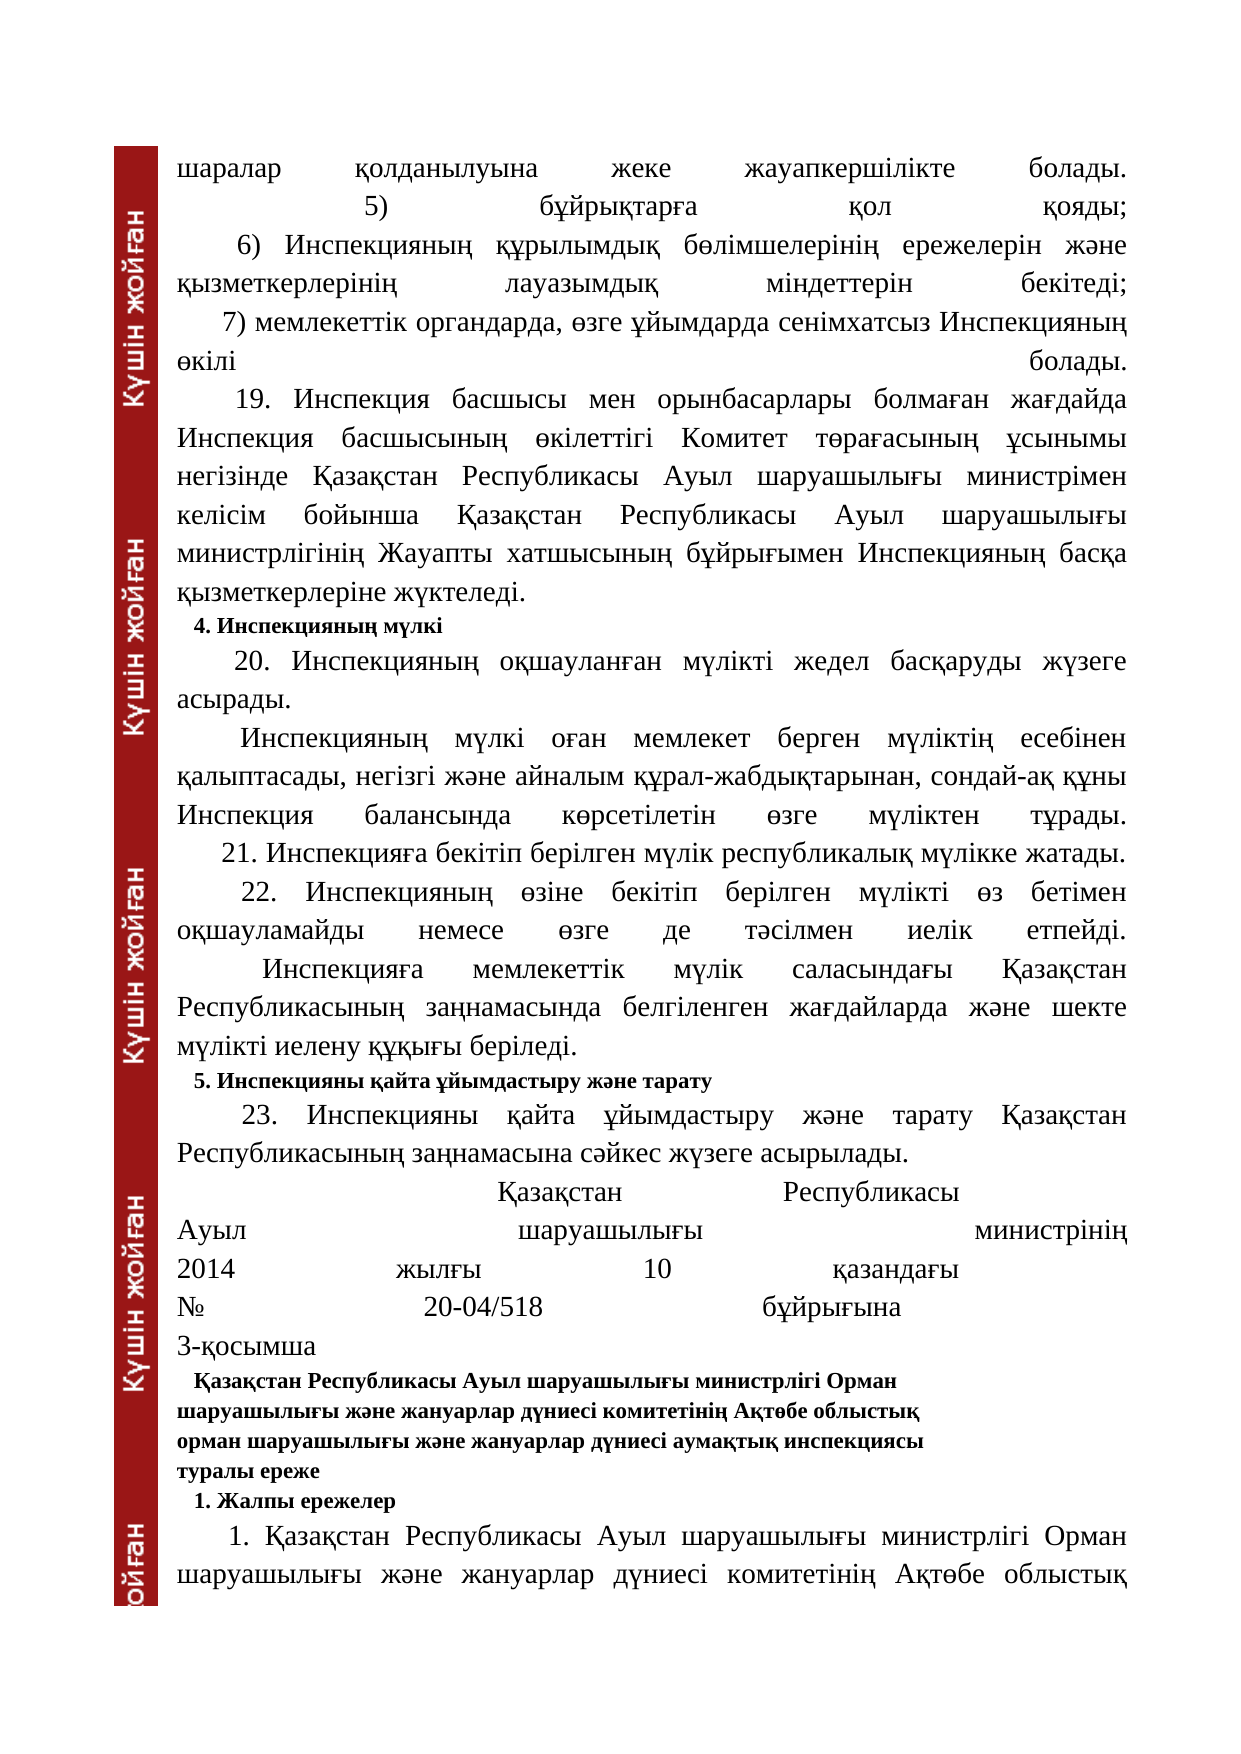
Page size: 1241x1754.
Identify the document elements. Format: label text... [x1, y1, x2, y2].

text 20. Инспекцияның оқшауланған мүлікті жедел басқаруды жүзеге асырады. Инспекцияның мүлкі оған мемлекет берген мүліктің есебінен қалыптасады, негізгі және айналым құрал-жабдықтарынан, сондай-ақ құны Инспекция балансында көрсетілетін өзге мүліктен тұрады. 21. Инспекцияға бекітіп берілген мүлік республикалық мүлікке жатады. 22. Инспекцияның өзіне бекітіп берілген мүлікті өз бетімен оқшауламайды немесе өзге де тәсілмен иелік етпейді. Инспекцияға мемлекеттік мүлік саласындағы Қазақстан Республикасының заңнамасында белгіленген жағдайларда және шекте мүлікті иелену құқығы беріледі. [112, 643, 1128, 1062]
text 23. Инспекцияны қайта ұйымдастыру және тарату Қазақстан Республикасының заңнамасына сәйкес жүзеге асырылады. [112, 1097, 1128, 1169]
text 4. Инспекцияның мүлкі [112, 612, 1128, 639]
picture [114, 146, 158, 150]
text 1. Жалпы ережелер [112, 1487, 1128, 1514]
text 5. Инспекцияны қайта ұйымдастыру және тарату [112, 1067, 1128, 1093]
picture [114, 639, 158, 643]
text Қазақстан Республикасы Ауыл шаруашылығы министрінің 2014 жылғы 10 қазандағы № 20-04/518 бұйрығына 3-қосымша [112, 1174, 1128, 1362]
picture [114, 1062, 158, 1067]
picture [114, 1093, 158, 1097]
text Қазақстан Республикасы Ауыл шаруашылығы министрлігі Орман шаруашылығы және жануарлар дүниесі комитетінің Ақтөбе облыстық орман шаруашылығы және жануарлар дүниесі аумақтық инспекциясы туралы ереже [112, 1367, 1128, 1484]
picture [114, 1514, 158, 1518]
picture [114, 1362, 158, 1367]
picture [114, 607, 158, 612]
picture [114, 1590, 158, 1606]
picture [114, 1169, 158, 1174]
